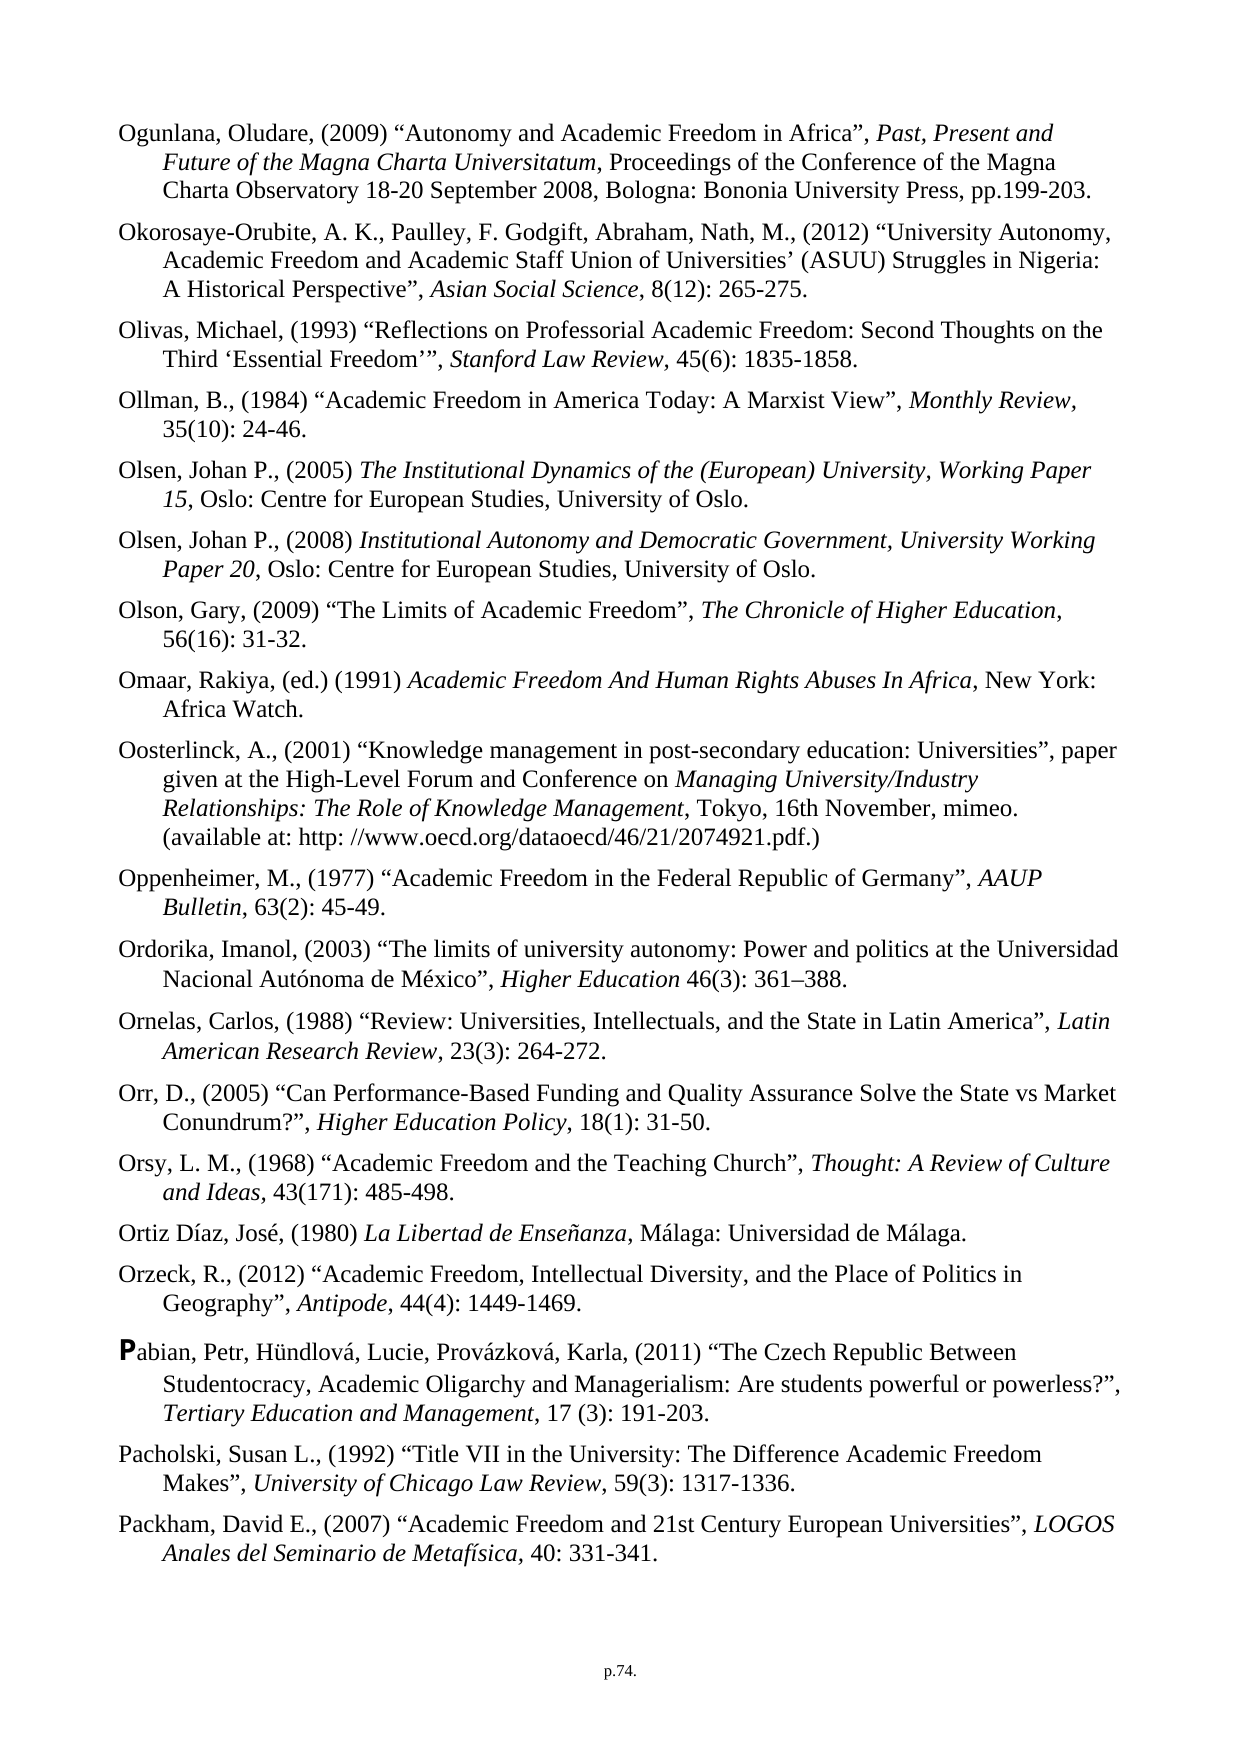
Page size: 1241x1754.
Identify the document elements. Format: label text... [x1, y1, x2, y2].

text Olivas, Michael, (1993) “Reflections on Professorial Academic Freedom: Second Thoughts on the Third ‘Essential Freedom’”, Stanford Law Review, 45(6): 1835-1858. [118, 316, 1122, 373]
text Ornelas, Carlos, (1988) “Review: Universities, Intellectuals, and the State in Latin America”, Latin American Research Review, 23(3): 264-272. [118, 1006, 1122, 1066]
text Olsen, Johan P., (2008) Institutional Autonomy and Democratic Government, University Working Paper 20, Oslo: Centre for European Studies, University of Oslo. [118, 526, 1122, 583]
text Packham, David E., (2007) “Academic Freedom and 21st Century European Universities”, LOGOS Anales del Seminario de Metafísica, 40: 331-341. [118, 1509, 1122, 1567]
text Oppenheimer, M., (1977) “Academic Freedom in the Federal Republic of Germany”, AAUP Bulletin, 63(2): 45-49. [118, 863, 1122, 921]
text Pabian, Petr, Hündlová, Lucie, Provázková, Karla, (2011) “The Czech Republic Between Studentocracy, Academic Oligarchy and Managerialism: Are students powerful or powerless?”, Tertiary Education and Management, 17 (3): 191-203. [118, 1329, 1122, 1427]
text Orzeck, R., (2012) “Academic Freedom, Intellectual Diversity, and the Place of Politics in Geography”, Antipode, 44(4): 1449-1469. [118, 1259, 1122, 1317]
text Ordorika, Imanol, (2003) “The limits of university autonomy: Power and politics at the Universidad Nacional Autónoma de México”, Higher Education 46(3): 361–388. [118, 933, 1122, 993]
text Ogunlana, Oludare, (2009) “Autonomy and Academic Freedom in Africa”, Past, Present and Future of the Magna Charta Universitatum, Proceedings of the Conference of the Magna Charta Observatory 18-20 September 2008, Bologna: Bononia University Press, pp.199-203. [118, 118, 1122, 204]
text Orr, D., (2005) “Can Performance-Based Funding and Quality Assurance Solve the State vs Market Conundrum?”, Higher Education Policy, 18(1): 31-50. [118, 1078, 1122, 1136]
text Omaar, Rakiya, (ed.) (1991) Academic Freedom And Human Rights Abuses In Africa, New York: Africa Watch. [118, 666, 1122, 723]
text Oosterlinck, A., (2001) “Knowledge management in post-secondary education: Universities”, paper given at the High-Level Forum and Conference on Managing University/Industry Relationships: The Role of Knowledge Management, Tokyo, 16th November, mimeo. (available at: http: //www.oecd.org/dataoecd/46/21/2074921.pdf.) [118, 736, 1122, 851]
text Orsy, L. M., (1968) “Academic Freedom and the Teaching Church”, Thought: A Review of Culture and Ideas, 43(171): 485-498. [118, 1148, 1122, 1206]
text Okorosaye-Orubite, A. K., Paulley, F. Godgift, Abraham, Nath, M., (2012) “University Autonomy, Academic Freedom and Academic Staff Union of Universities’ (ASUU) Struggles in Nigeria: A Historical Perspective”, Asian Social Science, 8(12): 265-275. [118, 217, 1122, 303]
text Olson, Gary, (2009) “The Limits of Academic Freedom”, The Chronicle of Higher Education, 56(16): 31-32. [118, 596, 1122, 653]
text Olsen, Johan P., (2005) The Institutional Dynamics of the (European) University, Working Paper 15, Oslo: Centre for European Studies, University of Oslo. [118, 456, 1122, 513]
text Pacholski, Susan L., (1992) “Title VII in the University: The Difference Academic Freedom Makes”, University of Chicago Law Review, 59(3): 1317-1336. [118, 1439, 1122, 1497]
text Ollman, B., (1984) “Academic Freedom in America Today: A Marxist View”, Monthly Review, 35(10): 24-46. [118, 386, 1122, 443]
text Ortiz Díaz, José, (1980) La Libertad de Enseñanza, Málaga: Universidad de Málaga. [118, 1218, 1122, 1247]
